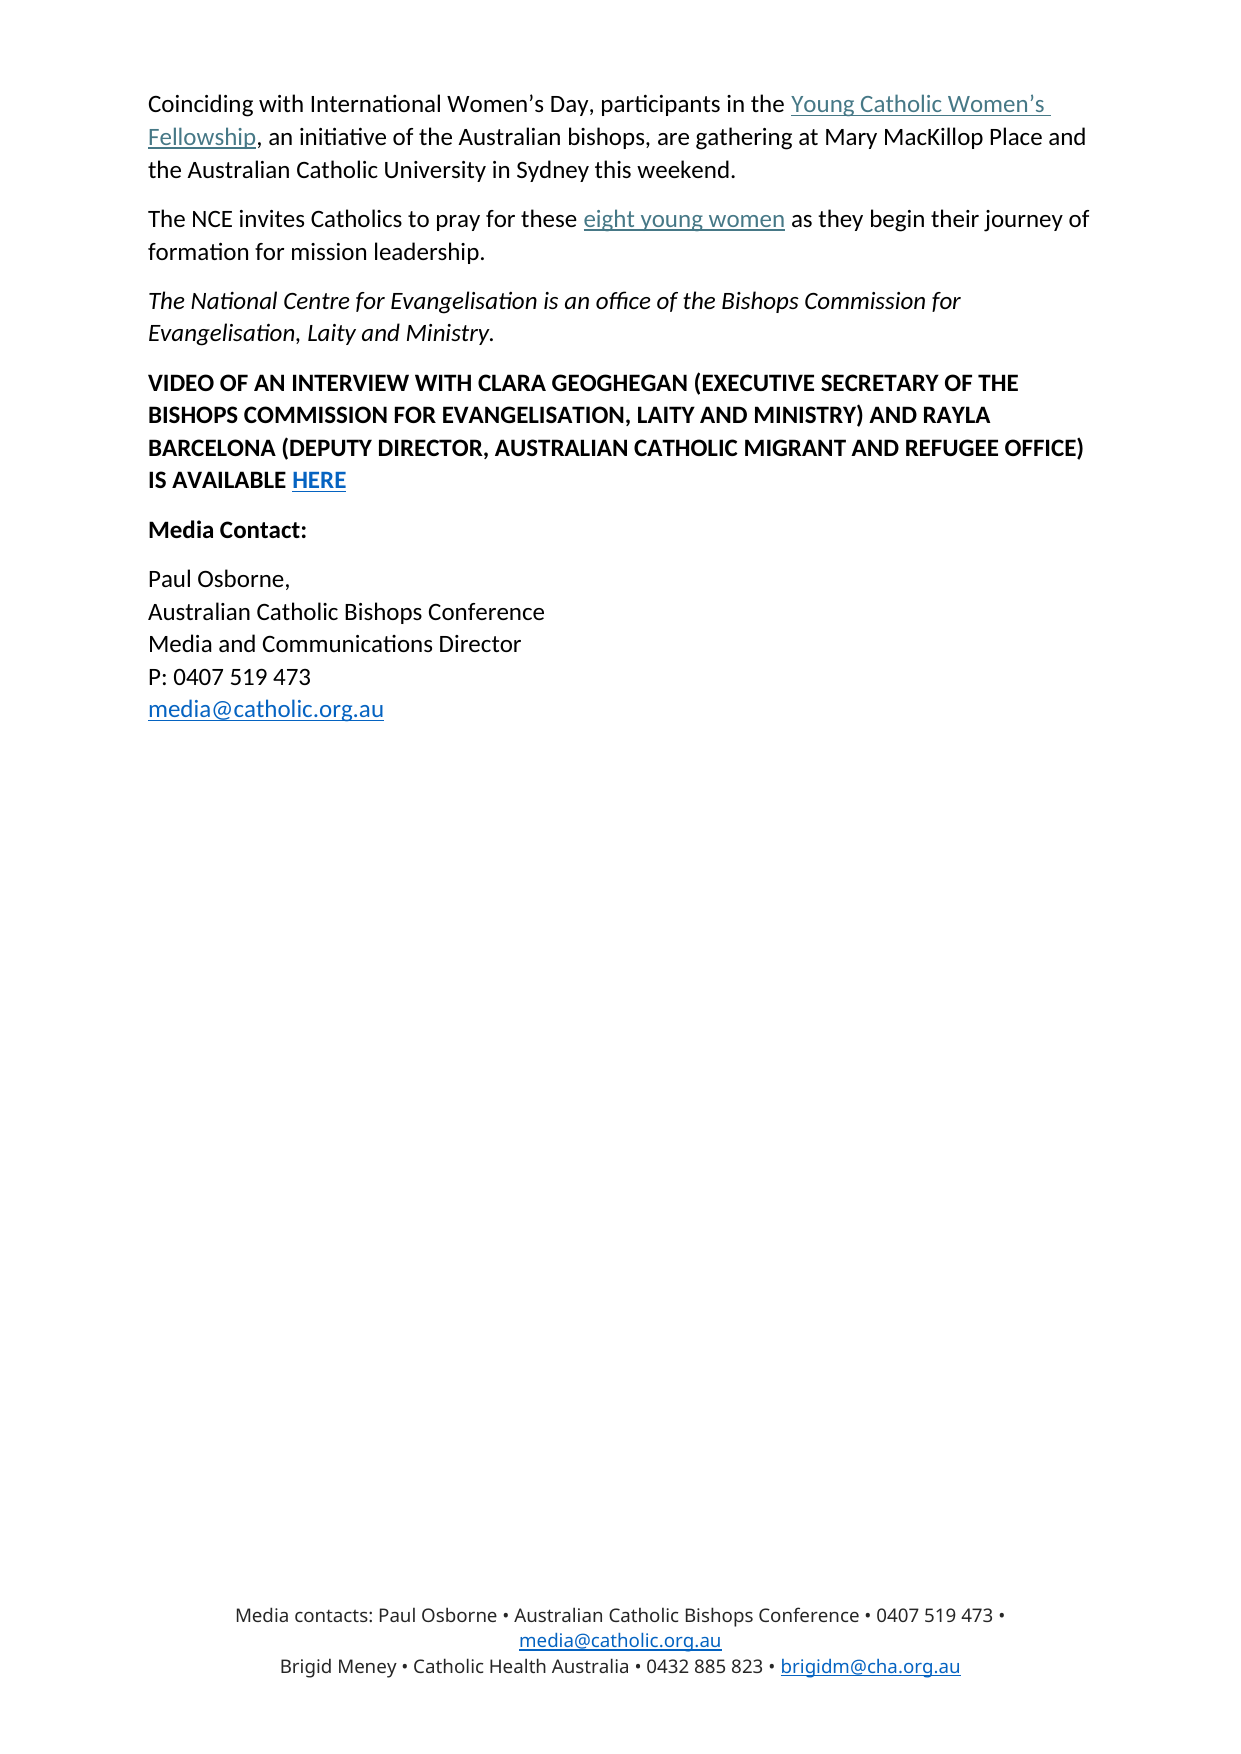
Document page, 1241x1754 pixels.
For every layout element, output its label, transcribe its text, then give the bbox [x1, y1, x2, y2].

text Paul Osborne, Australian Catholic Bishops Conference Media and Communications Director P: 0407 519 473 media@catholic.org.au [148, 563, 1092, 724]
text VIDEO OF AN INTERVIEW WITH CLARA GEOGHEGAN (EXECUTIVE SECRETARY OF THE BISHOPS COMMISSION FOR EVANGELISATION, LAITY AND MINISTRY) AND RAYLA BARCELONA (DEPUTY DIRECTOR, AUSTRALIAN CATHOLIC MIGRANT AND REFUGEE OFFICE) IS AVAILABLE HERE [148, 367, 1092, 495]
text Media Contact: [148, 514, 1092, 544]
text The NCE invites Catholics to pray for these eight young women as they begin their journey of formation for mission leadership. [148, 203, 1092, 266]
text Coinciding with International Women’s Day, participants in the Young Catholic Women’s Fellowship, an initiative of the Australian bishops, are gathering at Mary MacKillop Place and the Australian Catholic University in Sydney this weekend. [148, 89, 1092, 184]
text The National Centre for Evangelisation is an office of the Bishops Commission for Evangelisation, Laity and Ministry. [148, 285, 1092, 348]
